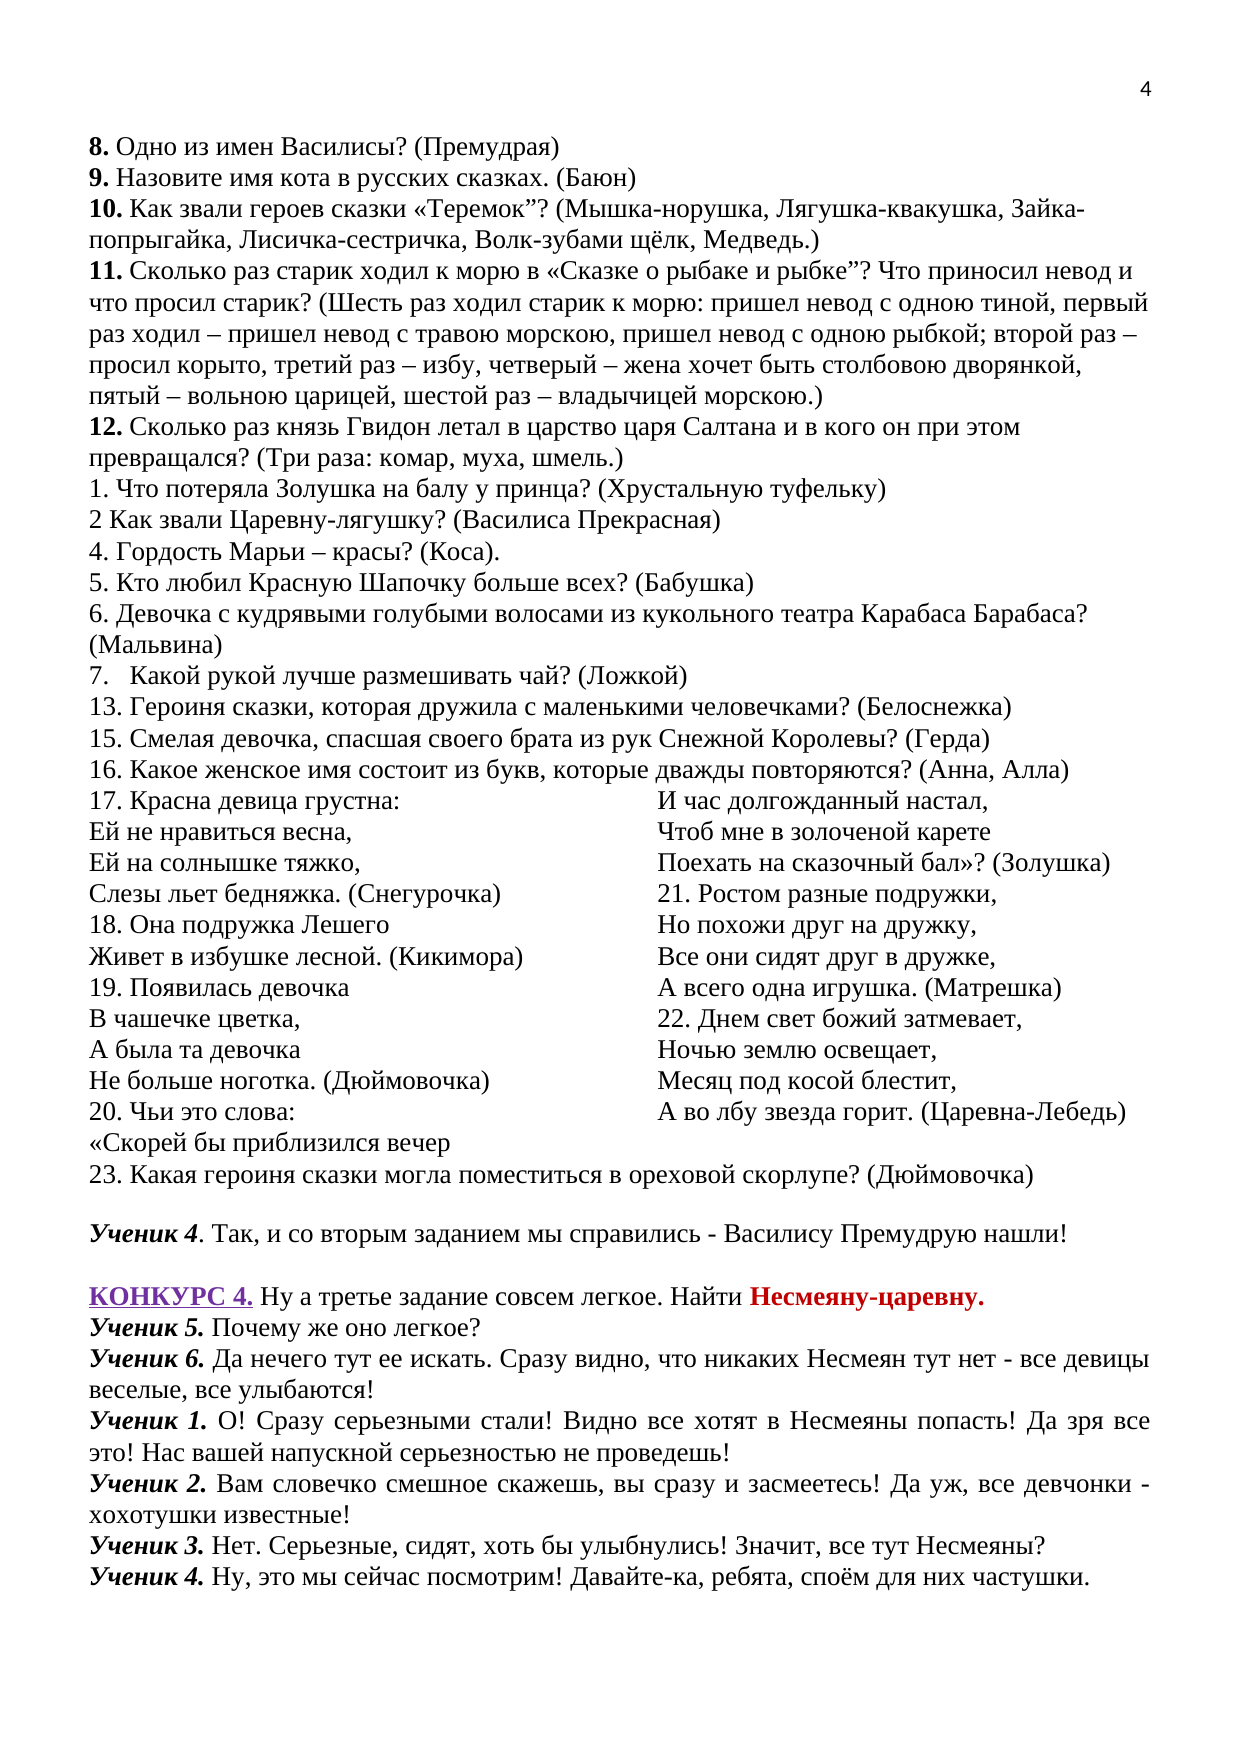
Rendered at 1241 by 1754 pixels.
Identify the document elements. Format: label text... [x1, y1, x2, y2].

text 17. Красна девица грустна: Ей не нравиться весна, Ей на солнышке тяжко, Слезы льет бедняжка. (Снегурочка) 18. Она подружка Лешего Живет в избушке лесной. (Кикимора) 19. Появилась девочка В чашечке цветка, А была та девочка Не больше ноготка. (Дюймовочка) 20. Чьи это слова: «Скорей бы приблизился вечер И час долгожданный настал, Чтоб мне в золоченой карете Поехать на сказочный бал»? (Золушка) 21. Ростом разные подружки, Но похожи друг на дружку, Все они сидят друг в дружке, А всего одна игрушка. (Матрешка) 22. Днем свет божий затмевает, Ночью землю освещает, Месяц под косой блестит, А во лбу звезда горит. (Царевна-Лебедь) [657, 784, 1152, 1127]
text Ученик 1. О! Сразу серьезными стали! Видно все хотят в Несмеяны попасть! Да зря все это! Нас вашей напускной серьезностью не проведешь! [89, 1404, 1152, 1467]
text Ученик 2. Вам словечко смешное скажешь, вы сразу и засмеетесь! Да уж, все девчонки - хохотушки известные! [89, 1467, 1152, 1529]
text КОНКУРС 4. Ну а третье задание совсем легкое. Найти Несмеяну-царевну. [89, 1280, 1152, 1311]
text Ученик 3. Нет. Серьезные, сидят, хоть бы улыбнулись! Значит, все тут Несмеяны? [89, 1529, 1152, 1560]
text Ученик 6. Да нечего тут ее искать. Сразу видно, что никаких Несмеян тут нет - все девицы веселые, все улыбаются! [89, 1342, 1152, 1404]
text 11. Сколько раз старик ходил к морю в «Сказке о рыбаке и рыбке”? Что приносил невод и что просил старик? (Шесть раз ходил старик к морю: пришел невод с одною тиной, первый раз ходил – пришел невод с травою морскою, пришел невод с одною рыбкой; второй раз – просил корыто, третий раз – избу, четверый – жена хочет быть столбовою дворянкой, пятый – вольною царицей, шестой раз – владычицей морскою.) 12. Сколько раз князь Гвидон летал в царство царя Салтана и в кого он при этом превращался? (Три раза: комар, муха, шмель.) [89, 254, 1152, 472]
text 17. Красна девица грустна: Ей не нравиться весна, Ей на солнышке тяжко, Слезы льет бедняжка. (Снегурочка) 18. Она подружка Лешего Живет в избушке лесной. (Кикимора) 19. Появилась девочка В чашечке цветка, А была та девочка Не больше ноготка. (Дюймовочка) 20. Чьи это слова: «Скорей бы приблизился вечер И час долгожданный настал, Чтоб мне в золоченой карете Поехать на сказочный бал»? (Золушка) 21. Ростом разные подружки, Но похожи друг на дружку, Все они сидят друг в дружке, А всего одна игрушка. (Матрешка) 22. Днем свет божий затмевает, Ночью землю освещает, Месяц под косой блестит, А во лбу звезда горит. (Царевна-Лебедь) [89, 784, 583, 1158]
text 8. Одно из имен Василисы? (Премудрая) 9. Назовите имя кота в русских сказках. (Баюн) 10. Как звали героев сказки «Теремок”? (Мышка-норушка, Лягушка-квакушка, Зайка-попрыгайка, Лисичка-сестричка, Волк-зубами щёлк, Медведь.) [89, 130, 1152, 254]
text Ученик 5. Почему же оно легкое? [89, 1311, 1152, 1342]
text Ученик 4. Так, и со вторым заданием мы справились - Василису Премудрую нашли! [89, 1218, 1152, 1249]
text 23. Какая героиня сказки могла поместиться в ореховой скорлупе? (Дюймовочка) [89, 1158, 1152, 1218]
text 1. Что потеряла Золушка на балу у принца? (Хрустальную туфельку) 2 Как звали Царевну-лягушку? (Василиса Прекрасная) 4. Гордость Марьи – красы? (Коса). 5. Кто любил Красную Шапочку больше всех? (Бабушка) 6. Девочка с кудрявыми голубыми волосами из кукольного театра Карабаса Барабаса? (Мальвина) 7. Какой рукой лучше размешивать чай? (Ложкой) 13. Героиня сказки, которая дружила с маленькими человечками? (Белоснежка) 15. Смелая девочка, спасшая своего брата из рук Снежной Королевы? (Герда) 16. Какое женское имя состоит из букв, которые дважды повторяются? (Анна, Алла) [89, 472, 1152, 784]
text Ученик 4. Ну, это мы сейчас посмотрим! Давайте-ка, ребята, споём для них частушки. [89, 1560, 1152, 1591]
